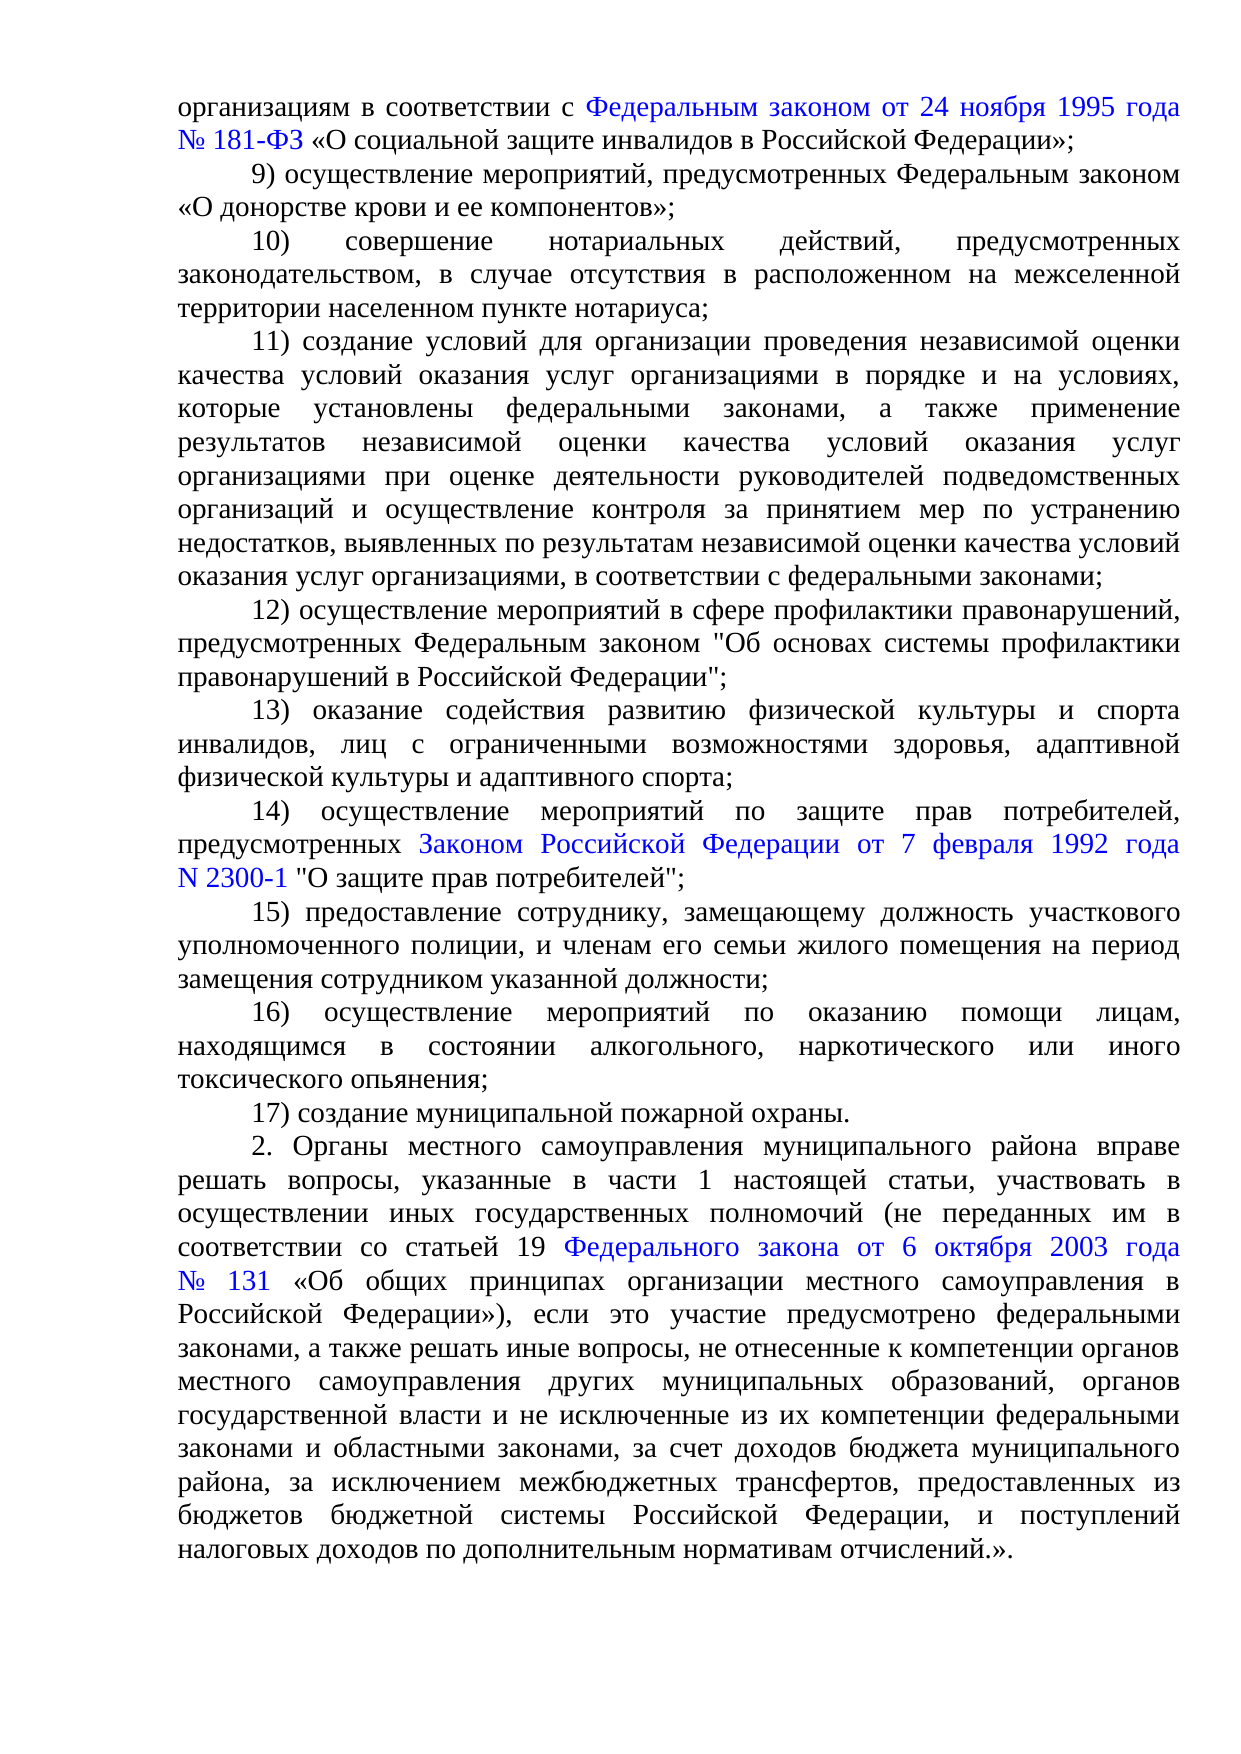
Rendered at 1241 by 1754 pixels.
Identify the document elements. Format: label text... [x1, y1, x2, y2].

text 12) осуществление мероприятий в сфере профилактики правонарушений, предусмотренных Федеральным законом "Об основах системы профилактики правонарушений в Российской Федерации"; [177, 592, 1181, 692]
text 11) создание условий для организации проведения независимой оценки качества условий оказания услуг организациями в порядке и на условиях, которые установлены федеральными законами, а также применение результатов независимой оценки качества условий оказания услуг организациями при оценке деятельности руководителей подведомственных организаций и осуществление контроля за принятием мер по устранению недостатков, выявленных по результатам независимой оценки качества условий оказания услуг организациями, в соответствии с федеральными законами; [177, 323, 1181, 592]
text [177, 89, 1181, 156]
text 17) создание муниципальной пожарной охраны. [177, 1095, 1181, 1128]
text 14) осуществление мероприятий по защите прав потребителей, предусмотренных Законом Российской Федерации от 7 февраля 1992 года N 2300-1 "О защите прав потребителей"; [177, 793, 1181, 894]
text 10) совершение нотариальных действий, предусмотренных законодательством, в случае отсутствия в расположенном на межселенной территории населенном пункте нотариуса; [177, 223, 1181, 323]
text 16) осуществление мероприятий по оказанию помощи лицам, находящимся в состоянии алкогольного, наркотического или иного токсического опьянения; [177, 994, 1181, 1095]
text 13) оказание содействия развитию физической культуры и спорта инвалидов, лиц с ограниченными возможностями здоровья, адаптивной физической культуры и адаптивного спорта; [177, 692, 1181, 793]
text 15) предоставление сотруднику, замещающему должность участкового уполномоченного полиции, и членам его семьи жилого помещения на период замещения сотрудником указанной должности; [177, 894, 1181, 994]
text 2. Органы местного самоуправления муниципального района вправе решать вопросы, указанные в части 1 настоящей статьи, участвовать в осуществлении иных государственных полномочий (не переданных им в соответствии со статьей 19 Федерального закона от 6 октября 2003 года № 131 «Об общих принципах организации местного самоуправления в Российской Федерации»), если это участие предусмотрено федеральными законами, а также решать иные вопросы, не отнесенные к компетенции органов местного самоуправления других муниципальных образований, органов государственной власти и не исключенные из их компетенции федеральными законами и областными законами, за счет доходов бюджета муниципального района, за исключением межбюджетных трансфертов, предоставленных из бюджетов бюджетной системы Российской Федерации, и поступлений налоговых доходов по дополнительным нормативам отчислений.». [177, 1128, 1181, 1564]
text 9) осуществление мероприятий, предусмотренных Федеральным законом «О донорстве крови и ее компонентов»; [177, 156, 1181, 223]
